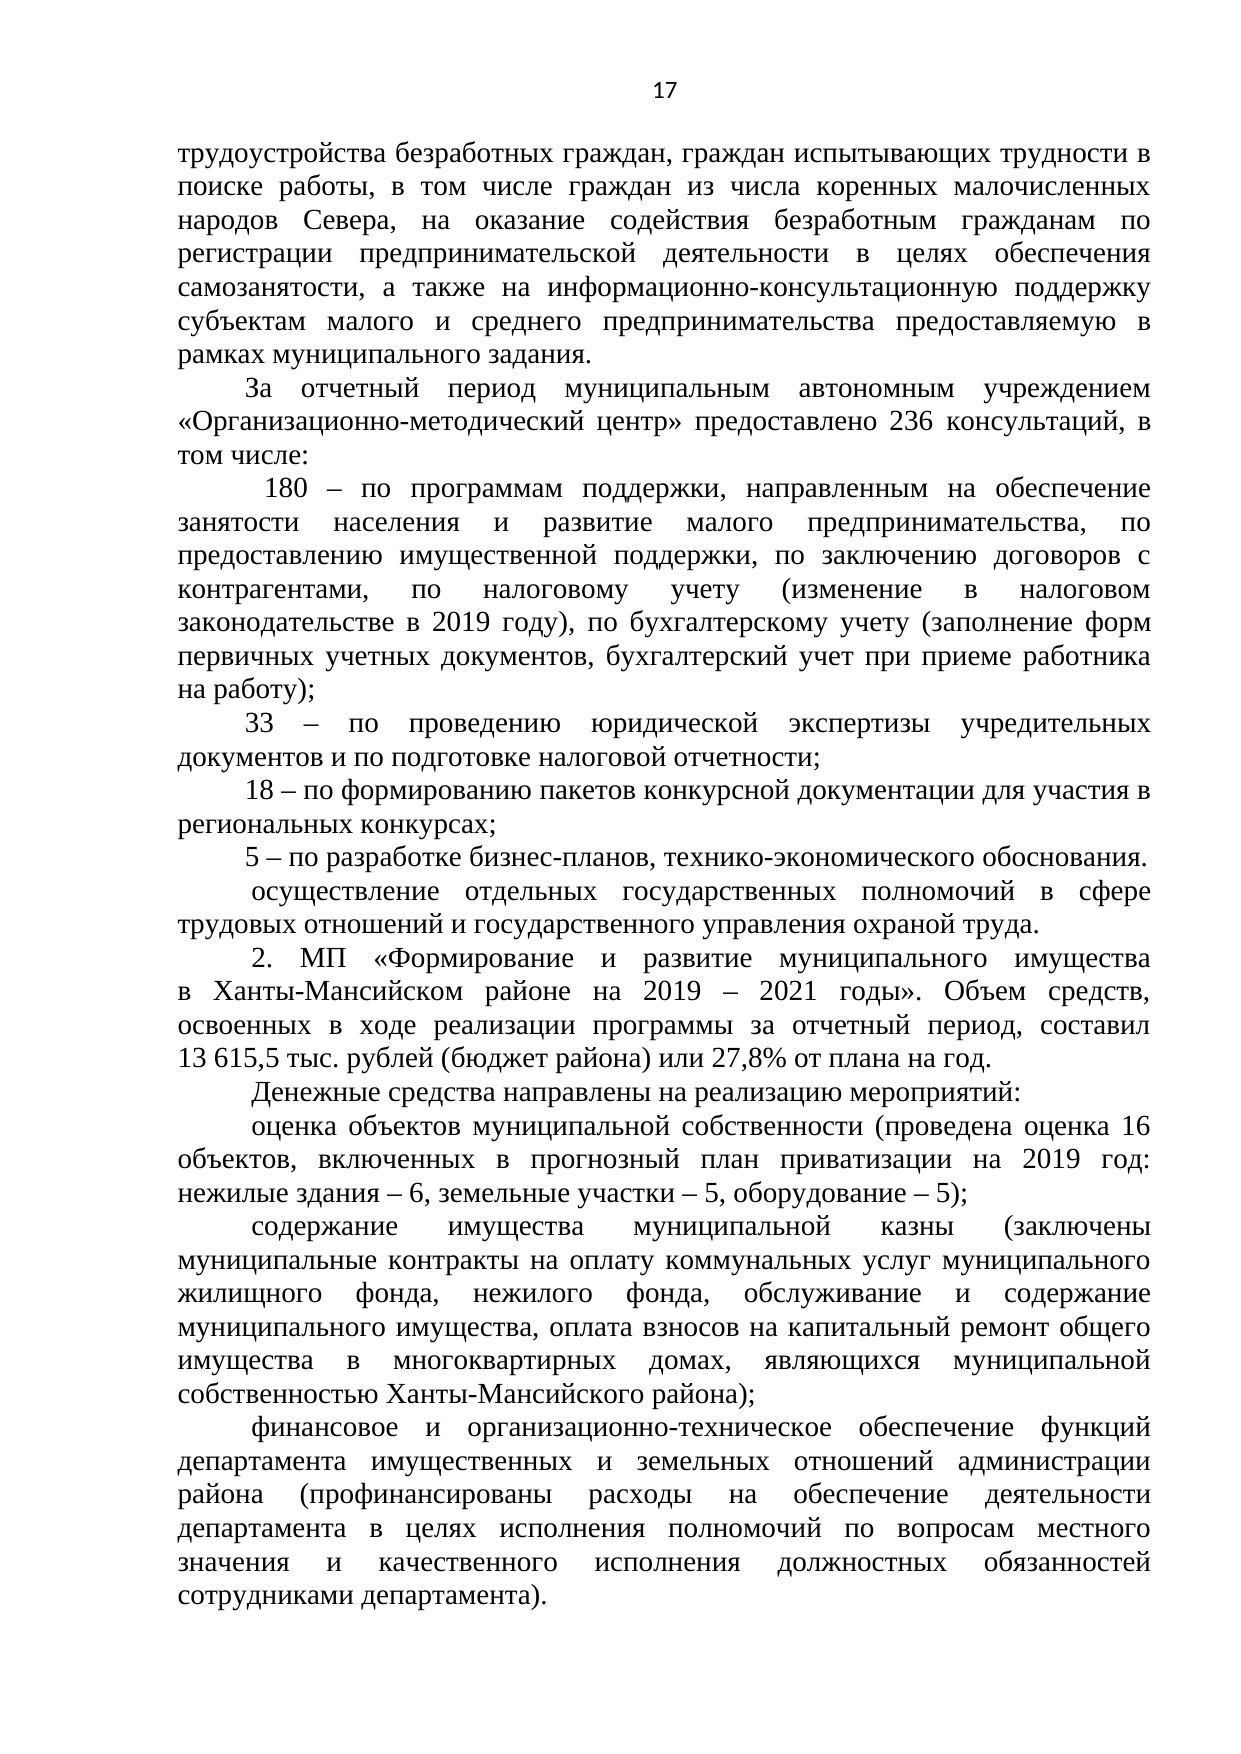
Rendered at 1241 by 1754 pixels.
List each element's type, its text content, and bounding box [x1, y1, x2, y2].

text 5 – по разработке бизнес-планов, технико-экономического обоснования. [177, 839, 1152, 873]
text финансовое и организационно-техническое обеспечение функций департамента имущественных и земельных отношений администрации района (профинансированы расходы на обеспечение деятельности департамента в целях исполнения полномочий по вопросам местного значения и качественного исполнения должностных обязанностей сотрудниками департамента). [177, 1409, 1152, 1611]
text Денежные средства направлены на реализацию мероприятий: [177, 1074, 1152, 1108]
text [177, 135, 1152, 370]
text 33 – по проведению юридической экспертизы учредительных документов и по подготовке налоговой отчетности; [177, 705, 1152, 772]
text 18 – по формированию пакетов конкурсной документации для участия в региональных конкурсах; [177, 772, 1152, 839]
text 180 – по программам поддержки, направленным на обеспечение занятости населения и развитие малого предпринимательства, по предоставлению имущественной поддержки, по заключению договоров с контрагентами, по налоговому учету (изменение в налоговом законодательстве в 2019 году), по бухгалтерскому учету (заполнение форм первичных учетных документов, бухгалтерский учет при приеме работника на работу); [177, 470, 1152, 705]
text осуществление отдельных государственных полномочий в сфере трудовых отношений и государственного управления охраной труда. [177, 873, 1152, 940]
text 2. МП «Формирование и развитие муниципального имущества в Ханты-Мансийском районе на 2019 – 2021 годы». Объем средств, освоенных в ходе реализации программы за отчетный период, составил 13 615,5 тыс. рублей (бюджет района) или 27,8% от плана на год. [177, 940, 1152, 1074]
text За отчетный период муниципальным автономным учреждением «Организационно-методический центр» предоставлено 236 консультаций, в том числе: [177, 370, 1152, 470]
text содержание имущества муниципальной казны (заключены муниципальные контракты на оплату коммунальных услуг муниципального жилищного фонда, нежилого фонда, обслуживание и содержание муниципального имущества, оплата взносов на капитальный ремонт общего имущества в многоквартирных домах, являющихся муниципальной собственностью Ханты-Мансийского района); [177, 1208, 1152, 1409]
text оценка объектов муниципальной собственности (проведена оценка 16 объектов, включенных в прогнозный план приватизации на 2019 год: нежилые здания – 6, земельные участки – 5, оборудование – 5); [177, 1108, 1152, 1208]
